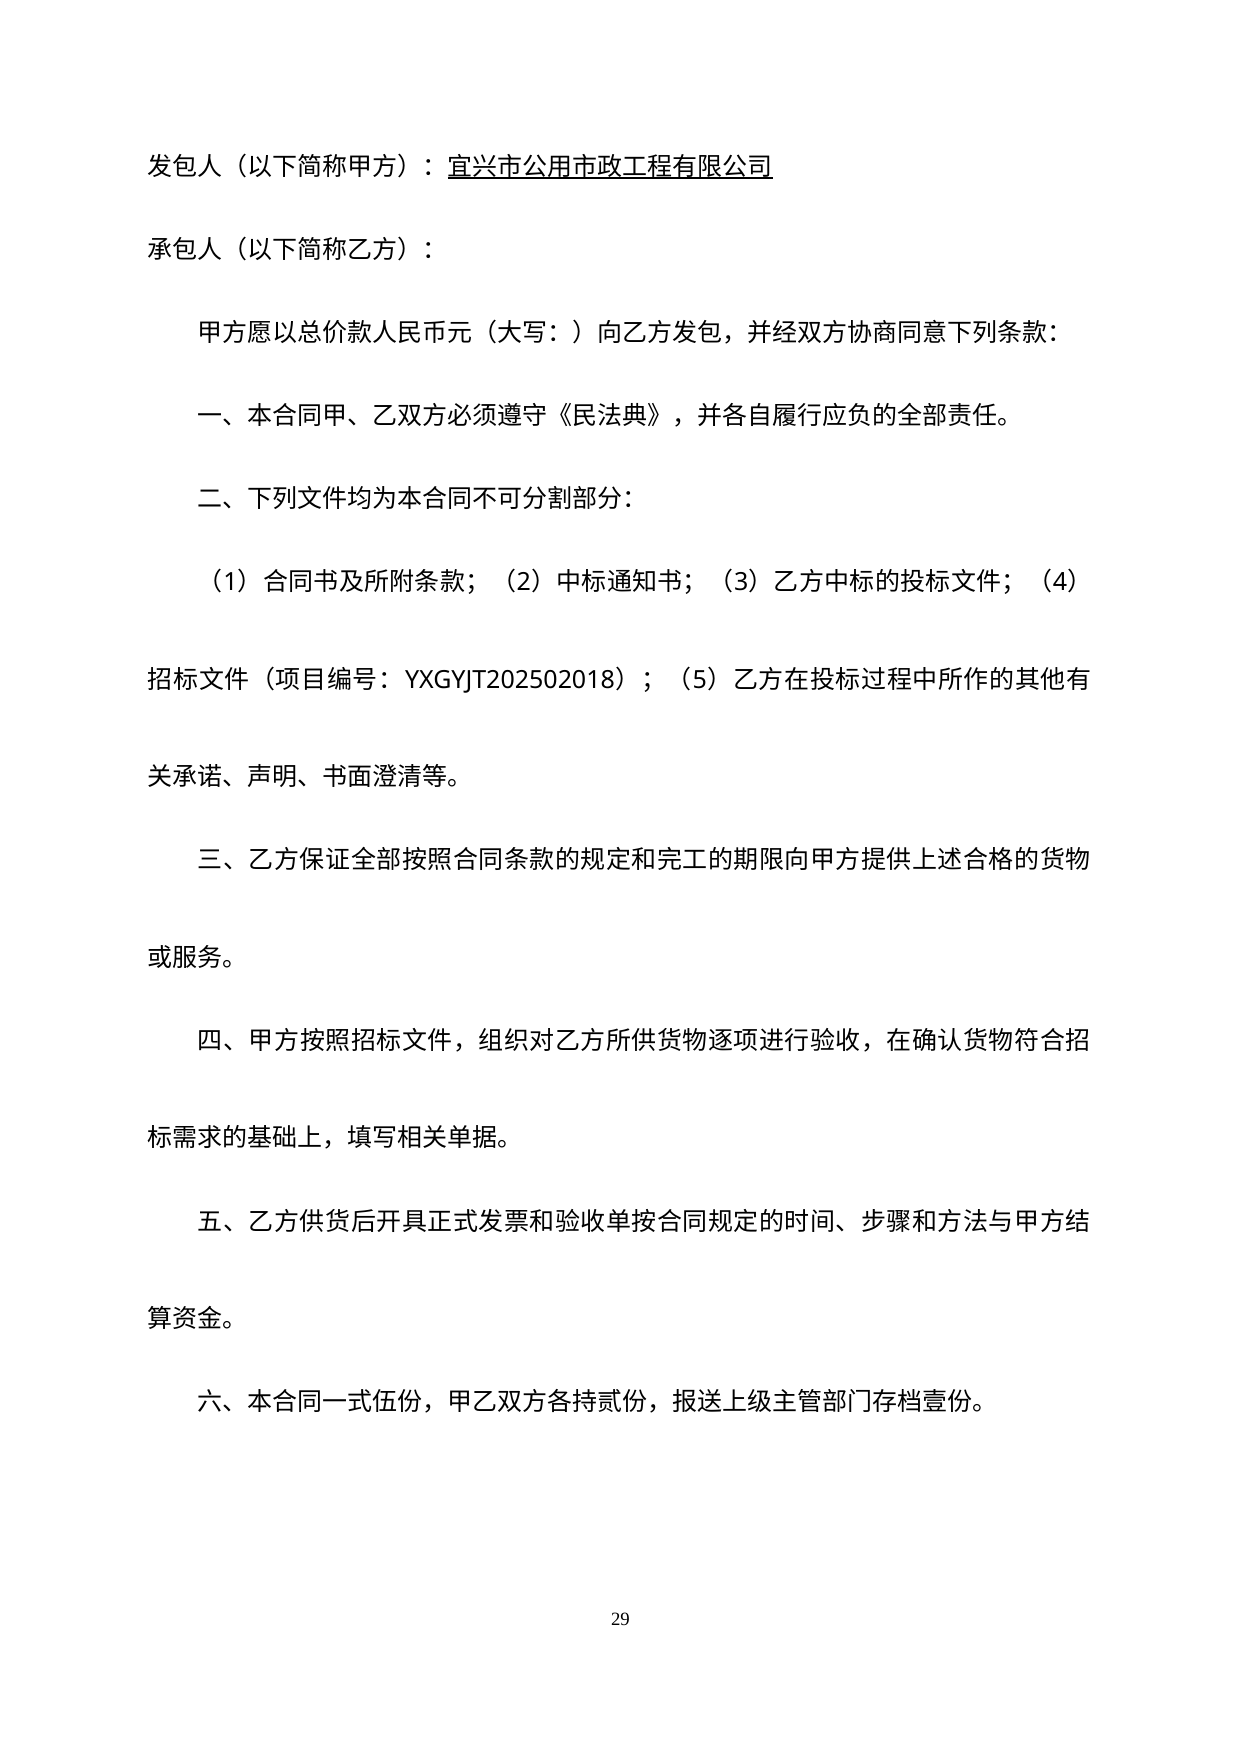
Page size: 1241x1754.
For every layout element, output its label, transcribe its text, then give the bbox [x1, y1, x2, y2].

text 二、下列文件均为本合同不可分割部分： [148, 464, 1092, 529]
text 甲方愿以总价款人民币元（大写：）向乙方发包，并经双方协商同意下列条款： [148, 298, 1092, 363]
text 六、本合同一式伍份，甲乙双方各持贰份，报送上级主管部门存档壹份。 [148, 1367, 1092, 1432]
text 五、乙方供货后开具正式发票和验收单按合同规定的时间、步骤和方法与甲方结算资金。 [148, 1187, 1092, 1349]
text 四、甲方按照招标文件，组织对乙方所供货物逐项进行验收，在确认货物符合招标需求的基础上，填写相关单据。 [148, 1006, 1092, 1168]
text （1）合同书及所附条款；（2）中标通知书；（3）乙方中标的投标文件；（4）招标文件（项目编号：YXGYJT202502018）；（5）乙方在投标过程中所作的其他有关承诺、声明、书面澄清等。 [148, 547, 1092, 807]
text 承包人（以下简称乙方）： [148, 215, 1092, 280]
text 一、本合同甲、乙双方必须遵守《民法典》，并各自履行应负的全部责任。 [148, 381, 1092, 446]
text 发包人（以下简称甲方）：宜兴市公用市政工程有限公司 [148, 132, 1092, 197]
text 三、乙方保证全部按照合同条款的规定和完工的期限向甲方提供上述合格的货物或服务。 [148, 825, 1092, 988]
